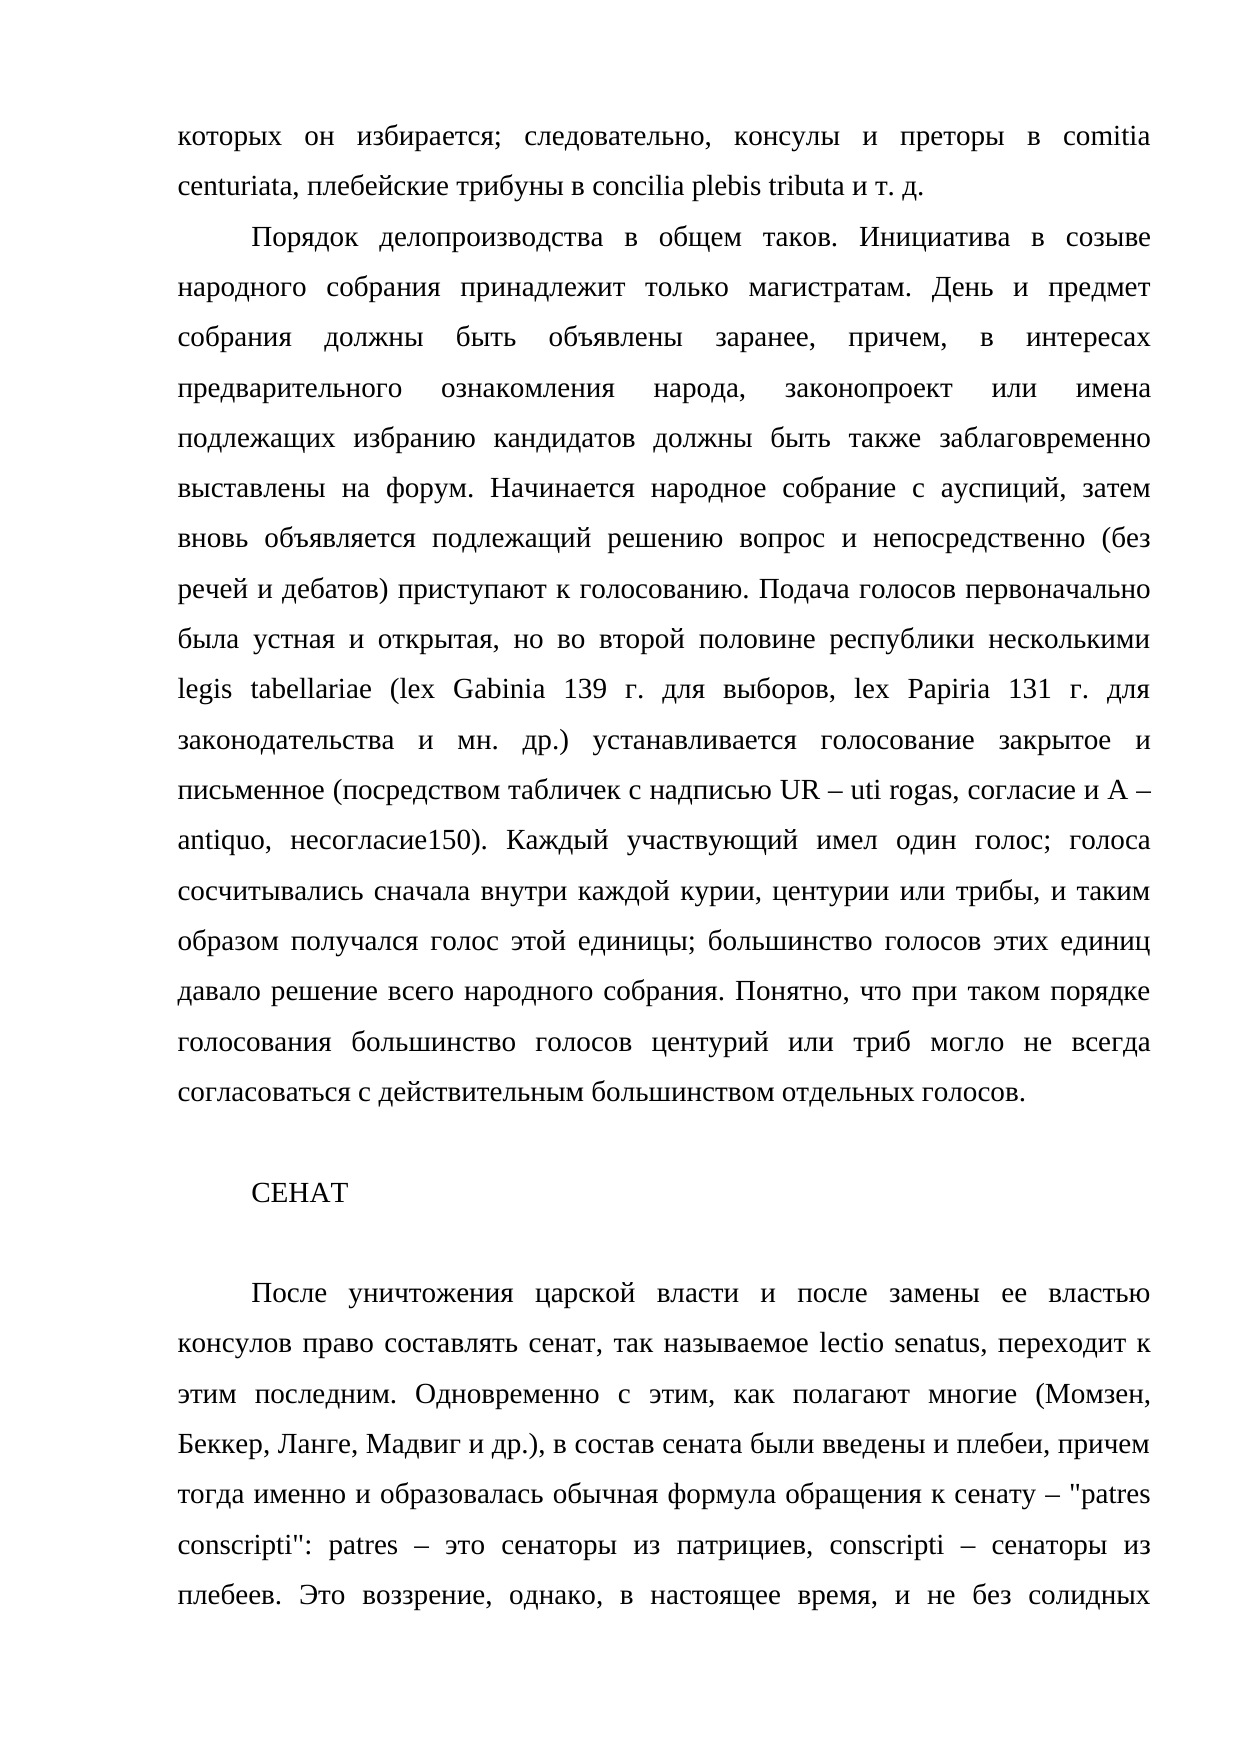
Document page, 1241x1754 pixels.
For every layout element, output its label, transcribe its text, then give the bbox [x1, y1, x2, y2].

text Порядок делопроизводства в общем таков. Инициатива в созыве народного собрания принадлежит только магистратам. День и предмет собрания должны быть объявлены заранее, причем, в интересах предварительного ознакомления народа, законопроект или имена подлежащих избранию кандидатов должны быть также заблаговременно выставлены на форум. Начинается народное собрание с ауспиций, затем вновь объявляется подлежащий решению вопрос и непосредственно (без речей и дебатов) приступают к голосованию. Подача голосов первоначально была устная и открытая, но во второй половине республики несколькими legis tabellariae (lex Gabinia . для выборов, lex Papiria . для законодательства и мн. др.) устанавливается голосование закрытое и письменное (посредством табличек с надписью UR – uti rogas, согласие и А – antiquo, несогласие150). Каждый участвующий имел один голос; голоса сосчитывались сначала внутри каждой курии, центурии или трибы, и таким образом получался голос этой единицы; большинство голосов этих единиц давало решение всего народного собрания. Понятно, что при таком порядке голосования большинство голосов центурий или триб могло не всегда согласоваться с действительным большинством отдельных голосов. [177, 219, 1152, 1108]
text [177, 118, 1152, 202]
text СЕНАТ [177, 1175, 1152, 1208]
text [177, 1275, 1152, 1611]
